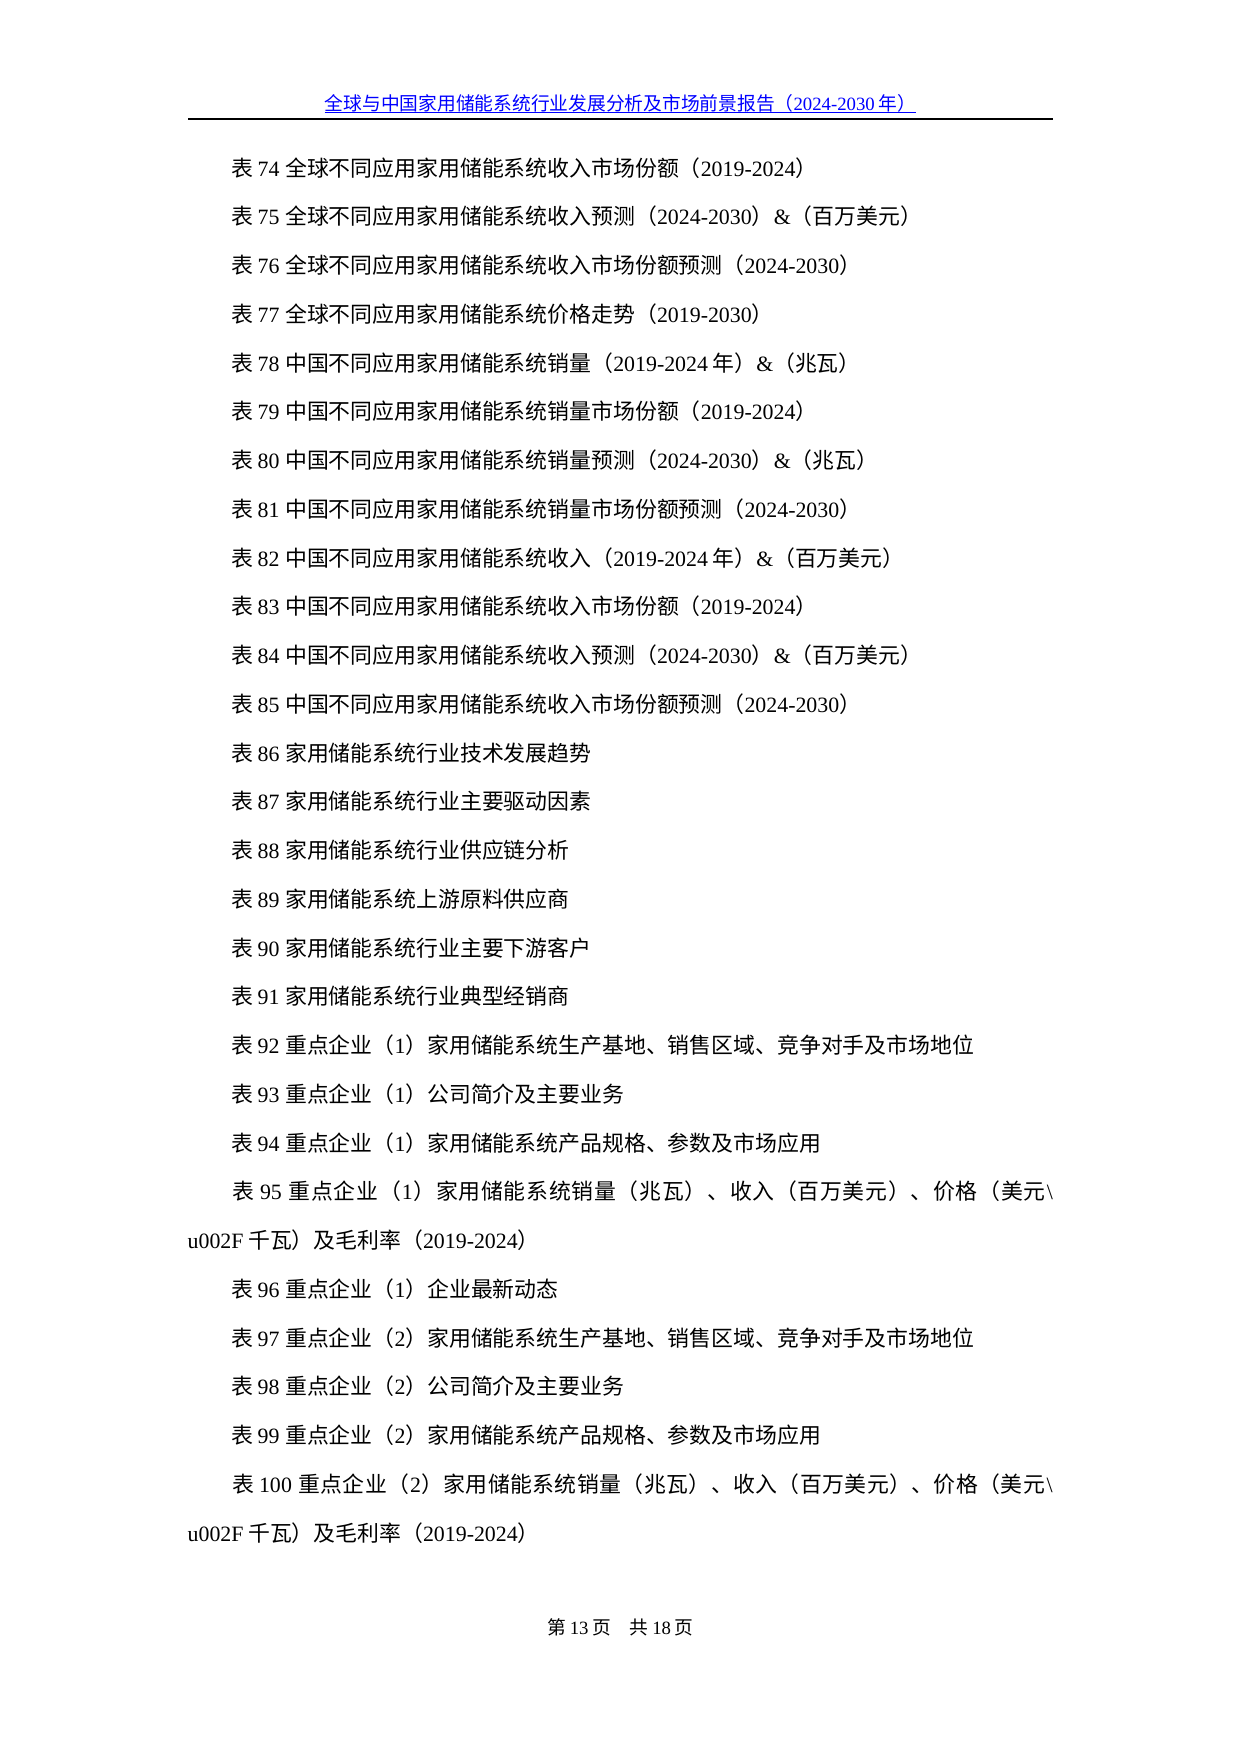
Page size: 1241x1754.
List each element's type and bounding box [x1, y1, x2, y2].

text [187, 150, 1053, 1548]
